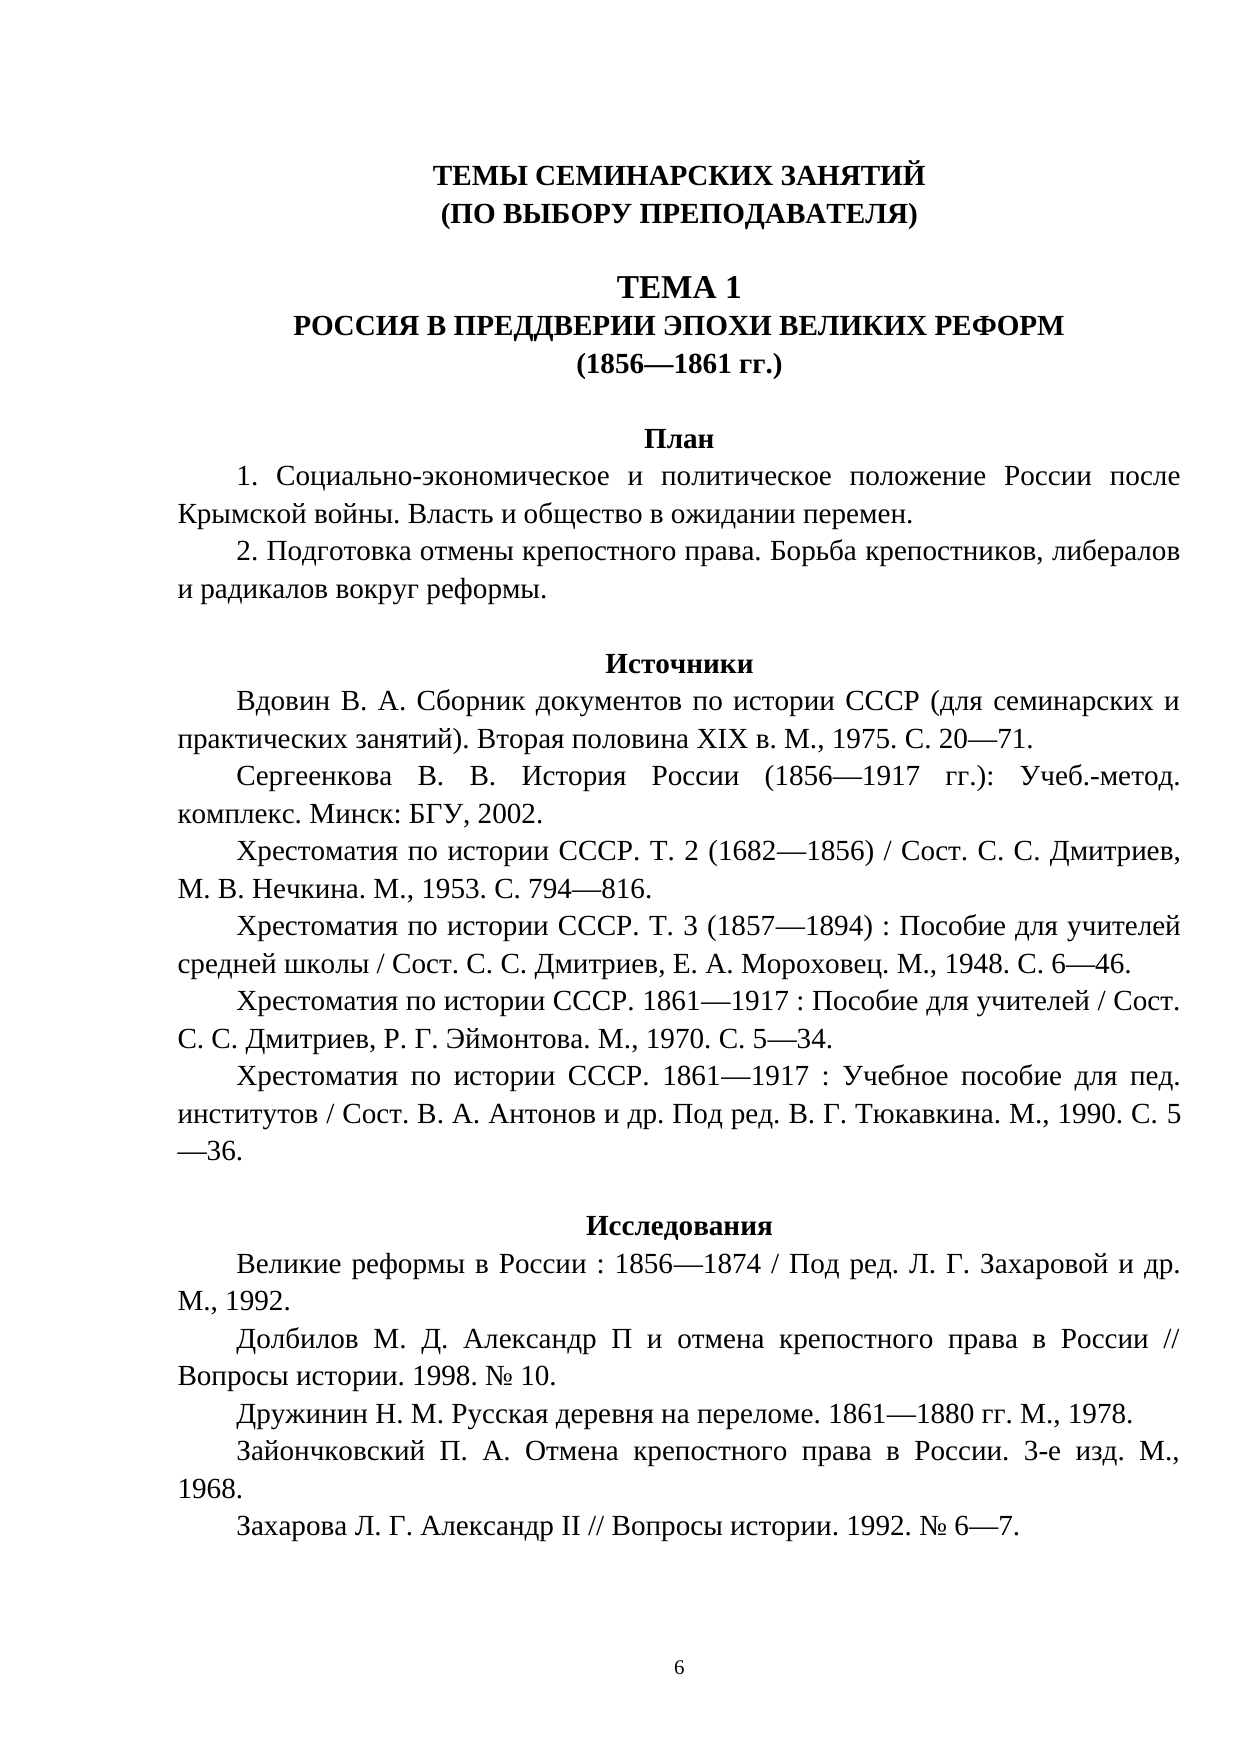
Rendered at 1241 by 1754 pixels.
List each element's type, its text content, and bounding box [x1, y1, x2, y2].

text 1. Социально-экономическое и политическое положение России после Крымской войны. Власть и общество в ожидании перемен. [177, 456, 1181, 531]
text Хрестоматия по истории СССР. Т. 3 (1857—1894) : Пособие для учителей средней школы / Сост. С. С. Дмитриев, Е. А. Мороховец. М., 1948. С. 6—46. [177, 906, 1181, 981]
text Дружинин Н. М. Русская деревня на переломе. 1861—1880 гг. М., 1978. [177, 1393, 1181, 1431]
text 2. Подготовка отмены крепостного права. Борьба крепостников, либералов и радикалов вокруг реформы. [177, 531, 1181, 606]
text Долбилов М. Д. Александр П и отмена крепостного права в России // Вопросы истории. 1998. № 10. [177, 1318, 1181, 1393]
text (1856—1861 гг.) [177, 343, 1181, 381]
text Хрестоматия по истории СССР. 1861—1917 : Учебное пособие для пед. институтов / Сост. В. А. Антонов и др. Под ред. В. Г. Тюкавкина. М., 1990. С. 5—36. [177, 1056, 1181, 1168]
text (по выбору преподавателя) [177, 193, 1181, 231]
text Хрестоматия по истории СССР. 1861—1917 : Пособие для учителей / Сост. С. С. Дмитриев, Р. Г. Эймонтова. М., 1970. С. 5—34. [177, 981, 1181, 1056]
text темы семинарских занятий [177, 156, 1181, 193]
text Вдовин В. А. Сборник документов по истории СССР (для семинарских и практических занятий). Вторая половина XIX в. М., 1975. С. 20—71. [177, 681, 1181, 756]
text Зайончковский П. А. Отмена крепостного права в России. 3-е изд. М., 1968. [177, 1431, 1181, 1506]
text Источники [177, 643, 1181, 681]
text План [177, 418, 1181, 456]
text РОССИЯ В ПРЕДДВЕРИИ ЭПОХИ ВЕЛИКИХ РЕФОРМ [177, 306, 1181, 343]
text Хрестоматия по истории СССР. Т. 2 (1682—1856) / Сост. С. С. Дмитриев, М. В. Нечкина. М., 1953. С. 794—816. [177, 831, 1181, 906]
text ТЕМА 1 [177, 268, 1181, 306]
text Сергеенкова В. В. История России (1856—1917 гг.): Учеб.-метод. комплекс. Минск: БГУ, 2002. [177, 756, 1181, 831]
text Великие реформы в России : 1856—1874 / Под ред. Л. Г. Захаровой и др. М., 1992. [177, 1243, 1181, 1318]
text Исследования [177, 1206, 1181, 1243]
text Захарова Л. Г. Александр II // Вопросы истории. 1992. № 6—7. [177, 1506, 1181, 1543]
